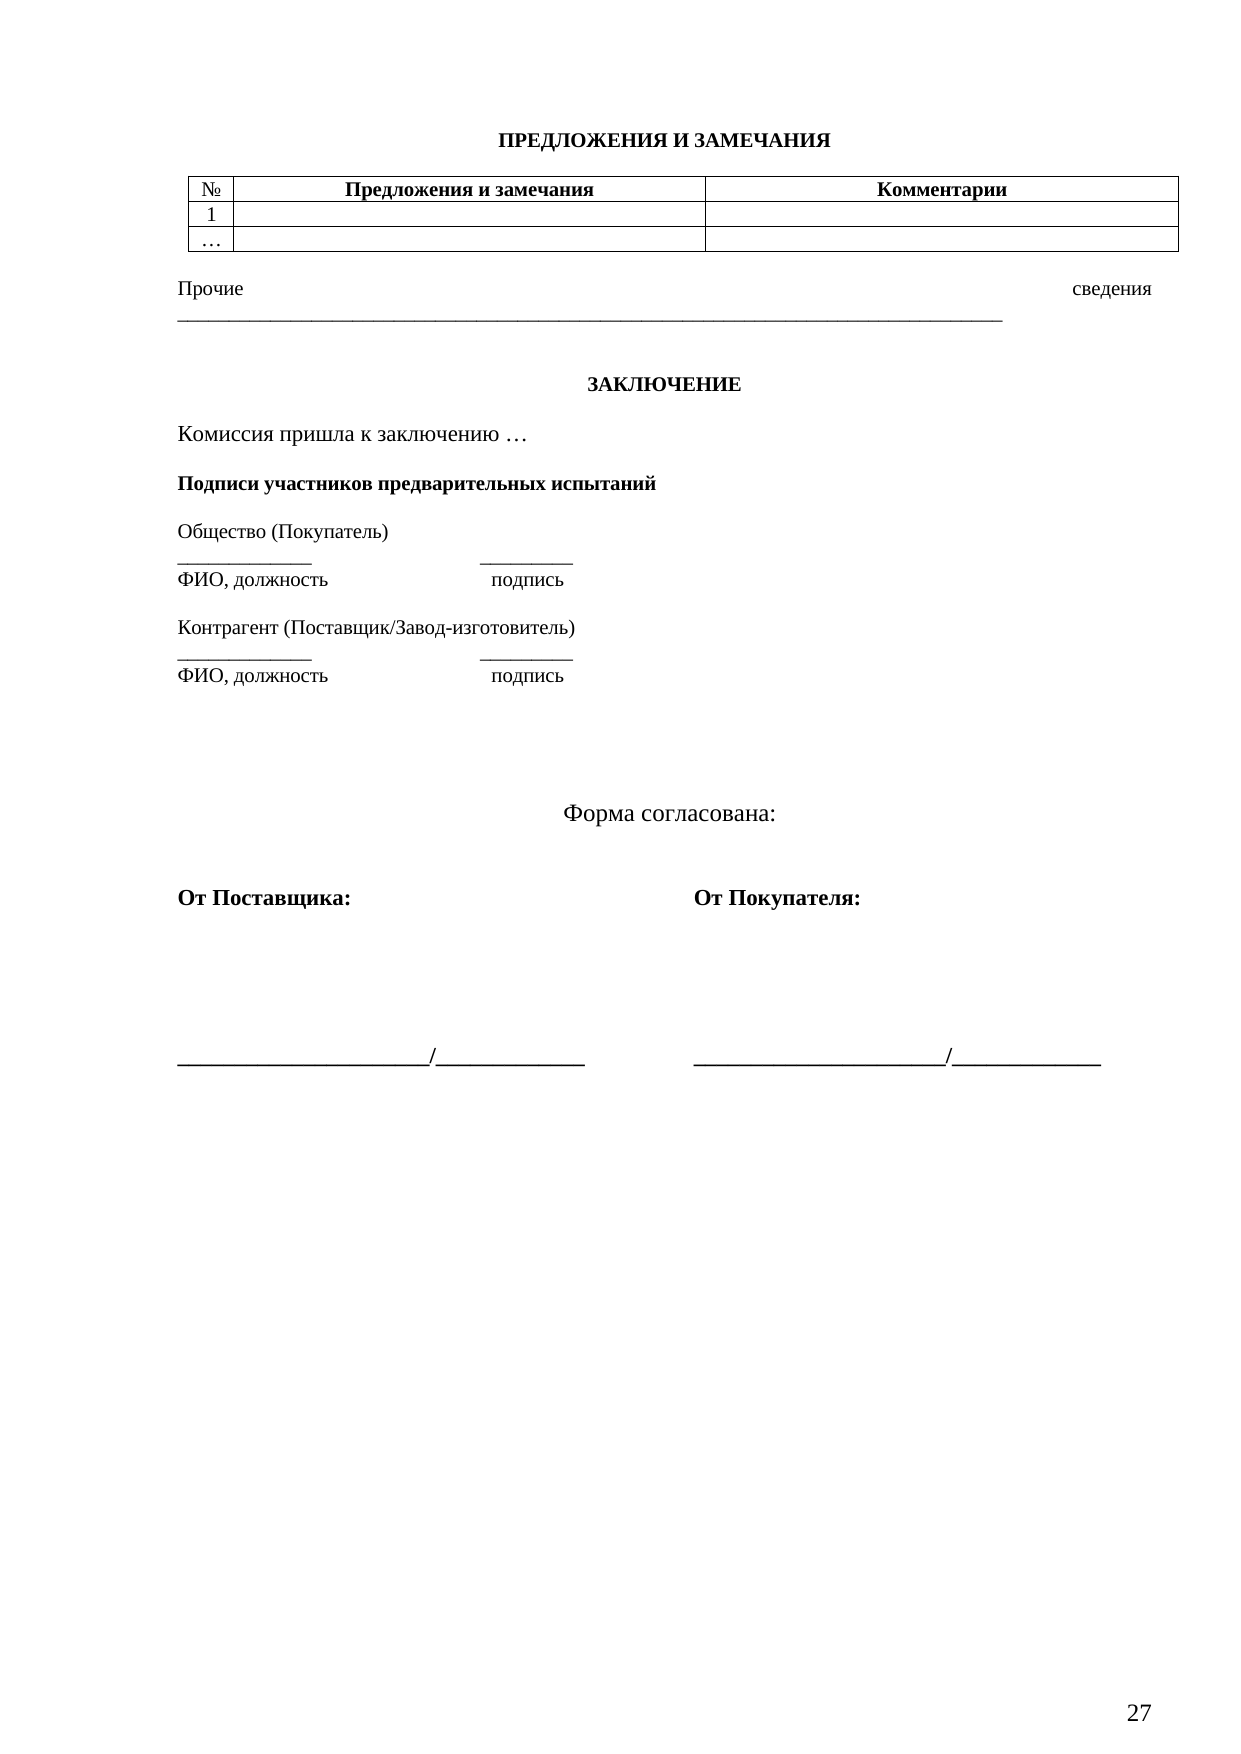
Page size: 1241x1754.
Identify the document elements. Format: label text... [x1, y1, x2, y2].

text ФИО, должность подпись [177, 567, 1152, 591]
text ______________________/_____________ ______________________/_____________ [177, 1042, 1162, 1068]
table_cell [234, 227, 705, 251]
text Контрагент (Поставщик/Завод-изготовитель) [177, 615, 1152, 639]
text ЗАКЛЮЧЕНИЕ [177, 372, 1152, 396]
table_header Предложения и замечания [234, 177, 705, 201]
text ПРЕДЛОЖЕНИЯ И ЗАМЕЧАНИЯ [177, 127, 1152, 152]
table_cell … [189, 227, 233, 251]
table_cell [234, 202, 705, 226]
table_header № [189, 177, 233, 201]
table_cell [706, 227, 1178, 251]
text Подписи участников предварительных испытаний [177, 471, 1152, 495]
text ФИО, должность подпись [177, 663, 1152, 687]
text Общество (Покупатель) [177, 519, 1152, 543]
text _____________ _________ [177, 639, 1152, 663]
text Прочие сведения ________________________________________________________________________________ [177, 276, 1152, 324]
text От Поставщика: От Покупателя: [177, 884, 1162, 910]
text _____________ _________ [177, 543, 1152, 567]
text Форма согласована: [177, 798, 1162, 826]
text Комиссия пришла к заключению … [177, 420, 1152, 447]
table_header Комментарии [706, 177, 1178, 201]
table_cell 1 [189, 202, 233, 226]
table_cell [706, 202, 1178, 226]
